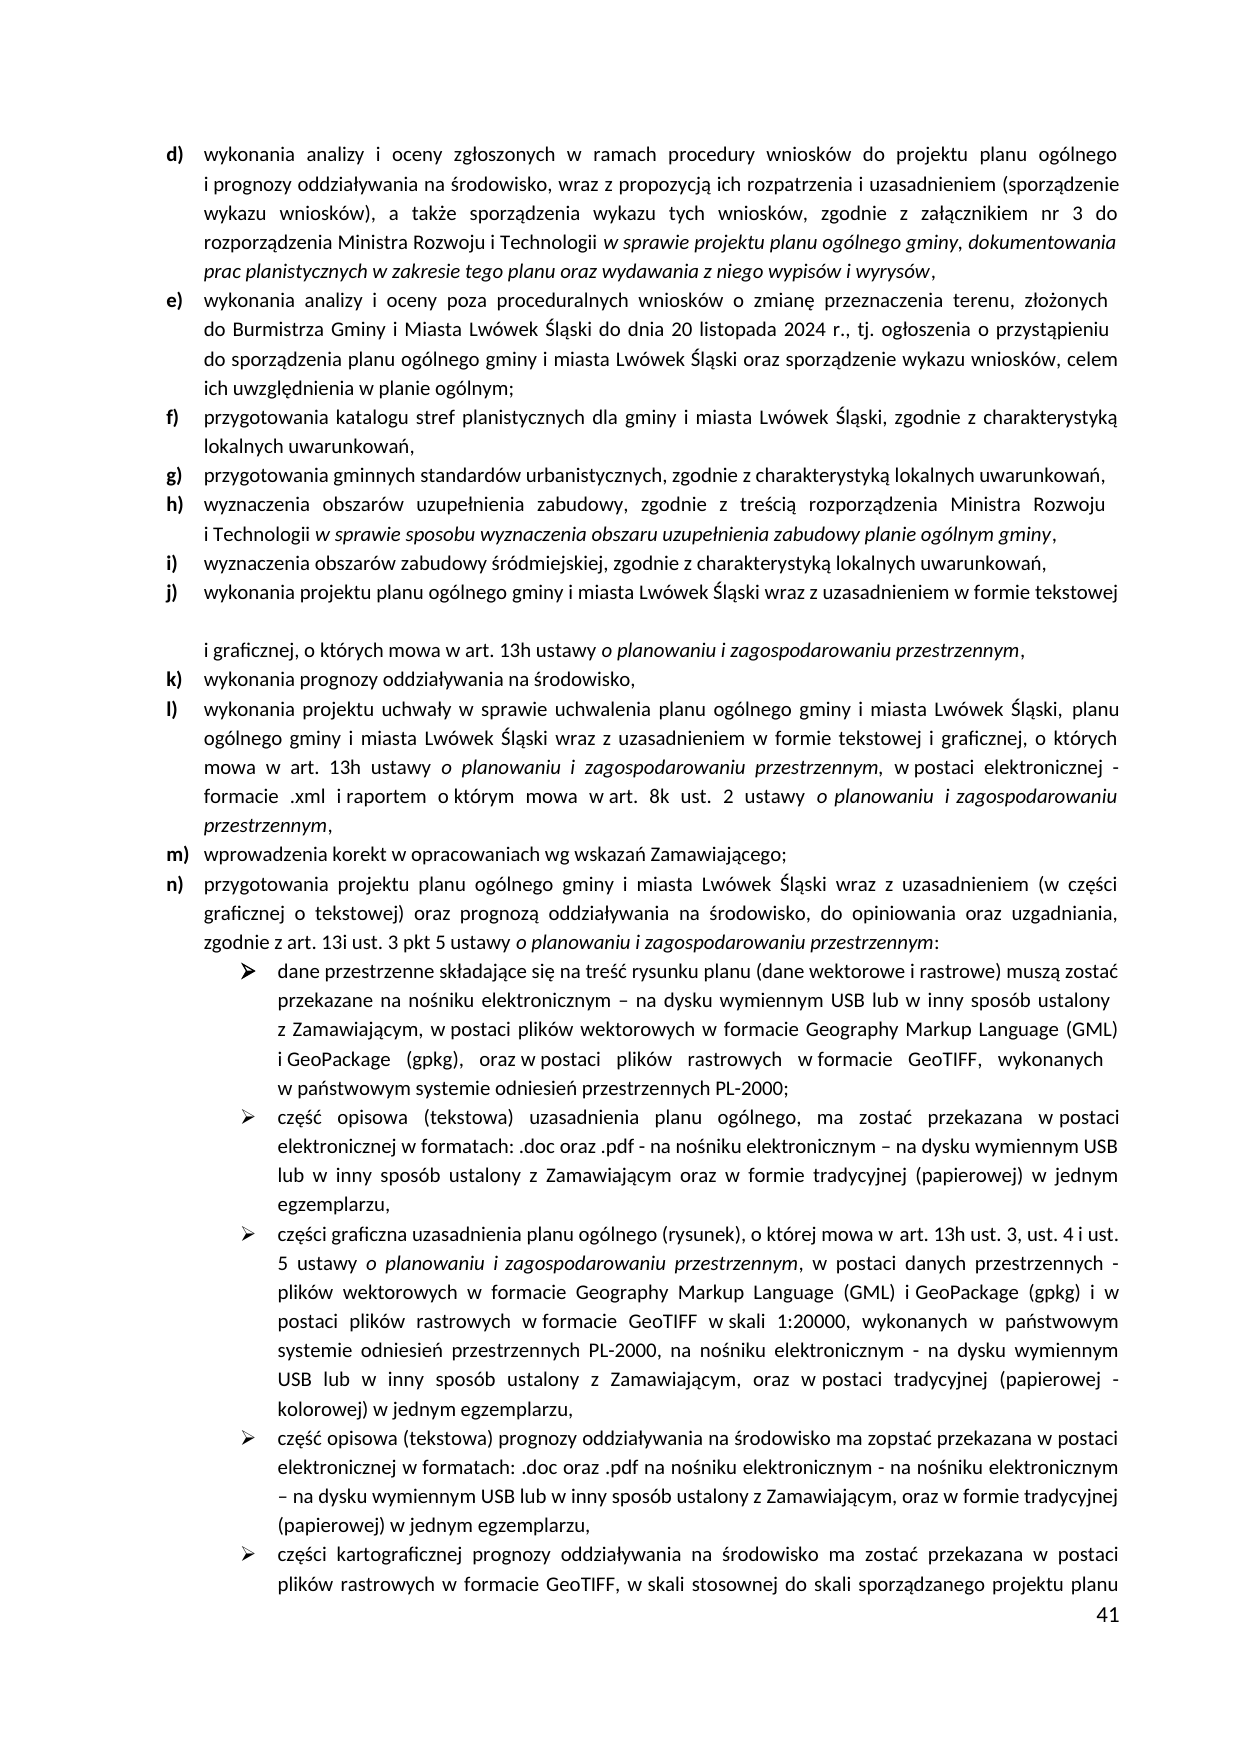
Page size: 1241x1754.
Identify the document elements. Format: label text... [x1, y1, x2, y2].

list wykonania analizy i oceny poza proceduralnych wniosków o zmianę przeznaczenia terenu, złożonych do Burmistrza Gminy i Miasta Lwówek Śląski do dnia 20 listopada 2024 r., tj. ogłoszenia o przystąpieniu do sporządzenia planu ogólnego gminy i miasta Lwówek Śląski oraz sporządzenie wykazu wniosków, celem ich uwzględnienia w planie ogólnym; [166, 287, 1119, 400]
list wykonania projektu uchwały w sprawie uchwalenia planu ogólnego gminy i miasta Lwówek Śląski, planu ogólnego gminy i miasta Lwówek Śląski wraz z uzasadnieniem w formie tekstowej i graficznej, o których mowa w art. 13h ustawy o planowaniu i zagospodarowaniu przestrzennym, w postaci elektronicznej - formacie .xml i raportem o którym mowa w art. 8k ust. 2 ustawy o planowaniu i zagospodarowaniu przestrzennym, [166, 696, 1119, 838]
list wyznaczenia obszarów zabudowy śródmiejskiej, zgodnie z charakterystyką lokalnych uwarunkowań, [166, 550, 1119, 575]
list wprowadzenia korekt w opracowaniach wg wskazań Zamawiającego; [166, 842, 1119, 867]
list dane przestrzenne składające się na treść rysunku planu (dane wektorowe i rastrowe) muszą zostać przekazane na nośniku elektronicznym – na dysku wymiennym USB lub w inny sposób ustalony z Zamawiającym, w postaci plików wektorowych w formacie Geography Markup Language (GML) i GeoPackage (gpkg), oraz w postaci plików rastrowych w formacie GeoTIFF, wykonanych w państwowym systemie odniesień przestrzennych PL-2000; [240, 958, 1119, 1100]
list przygotowania projektu planu ogólnego gminy i miasta Lwówek Śląski wraz z uzasadnieniem (w części graficznej o tekstowej) oraz prognozą oddziaływania na środowisko, do opiniowania oraz uzgadniania, zgodnie z art. 13i ust. 3 pkt 5 ustawy o planowaniu i zagospodarowaniu przestrzennym: [166, 871, 1119, 954]
list wyznaczenia obszarów uzupełnienia zabudowy, zgodnie z treścią rozporządzenia Ministra Rozwoju i Technologii w sprawie sposobu wyznaczenia obszaru uzupełnienia zabudowy planie ogólnym gminy, [166, 492, 1119, 546]
list przygotowania katalogu stref planistycznych dla gminy i miasta Lwówek Śląski, zgodnie z charakterystyką lokalnych uwarunkowań, [166, 404, 1119, 459]
list wykonania prognozy oddziaływania na środowisko, [166, 667, 1119, 692]
list część opisowa (tekstowa) prognozy oddziaływania na środowisko ma zopstać przekazana w postaci elektronicznej w formatach: .doc oraz .pdf na nośniku elektronicznym - na nośniku elektronicznym – na dysku wymiennym USB lub w inny sposób ustalony z Zamawiającym, oraz w formie tradycyjnej (papierowej) w jednym egzemplarzu, [240, 1425, 1119, 1538]
list przygotowania gminnych standardów urbanistycznych, zgodnie z charakterystyką lokalnych uwarunkowań, [166, 462, 1119, 488]
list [240, 1542, 1119, 1596]
list części graficzna uzasadnienia planu ogólnego (rysunek), o której mowa w art. 13h ust. 3, ust. 4 i ust. 5 ustawy o planowaniu i zagospodarowaniu przestrzennym, w postaci danych przestrzennych - plików wektorowych w formacie Geography Markup Language (GML) i GeoPackage (gpkg) i w postaci plików rastrowych w formacie GeoTIFF w skali 1:20000, wykonanych w państwowym systemie odniesień przestrzennych PL-2000, na nośniku elektronicznym - na dysku wymiennym USB lub w inny sposób ustalony z Zamawiającym, oraz w postaci tradycyjnej (papierowej - kolorowej) w jednym egzemplarzu, [240, 1221, 1119, 1421]
list wykonania projektu planu ogólnego gminy i miasta Lwówek Śląski wraz z uzasadnieniem w formie tekstowej i graficznej, o których mowa w art. 13h ustawy o planowaniu i zagospodarowaniu przestrzennym, [166, 579, 1119, 663]
list wykonania analizy i oceny zgłoszonych w ramach procedury wniosków do projektu planu ogólnego i prognozy oddziaływania na środowisko, wraz z propozycją ich rozpatrzenia i uzasadnieniem (sporządzenie wykazu wniosków), a także sporządzenia wykazu tych wniosków, zgodnie z załącznikiem nr 3 do rozporządzenia Ministra Rozwoju i Technologii w sprawie projektu planu ogólnego gminy, dokumentowania prac planistycznych w zakresie tego planu oraz wydawania z niego wypisów i wyrysów, [166, 142, 1119, 284]
list część opisowa (tekstowa) uzasadnienia planu ogólnego, ma zostać przekazana w postaci elektronicznej w formatach: .doc oraz .pdf - na nośniku elektronicznym – na dysku wymiennym USB lub w inny sposób ustalony z Zamawiającym oraz w formie tradycyjnej (papierowej) w jednym egzemplarzu, [240, 1104, 1119, 1217]
